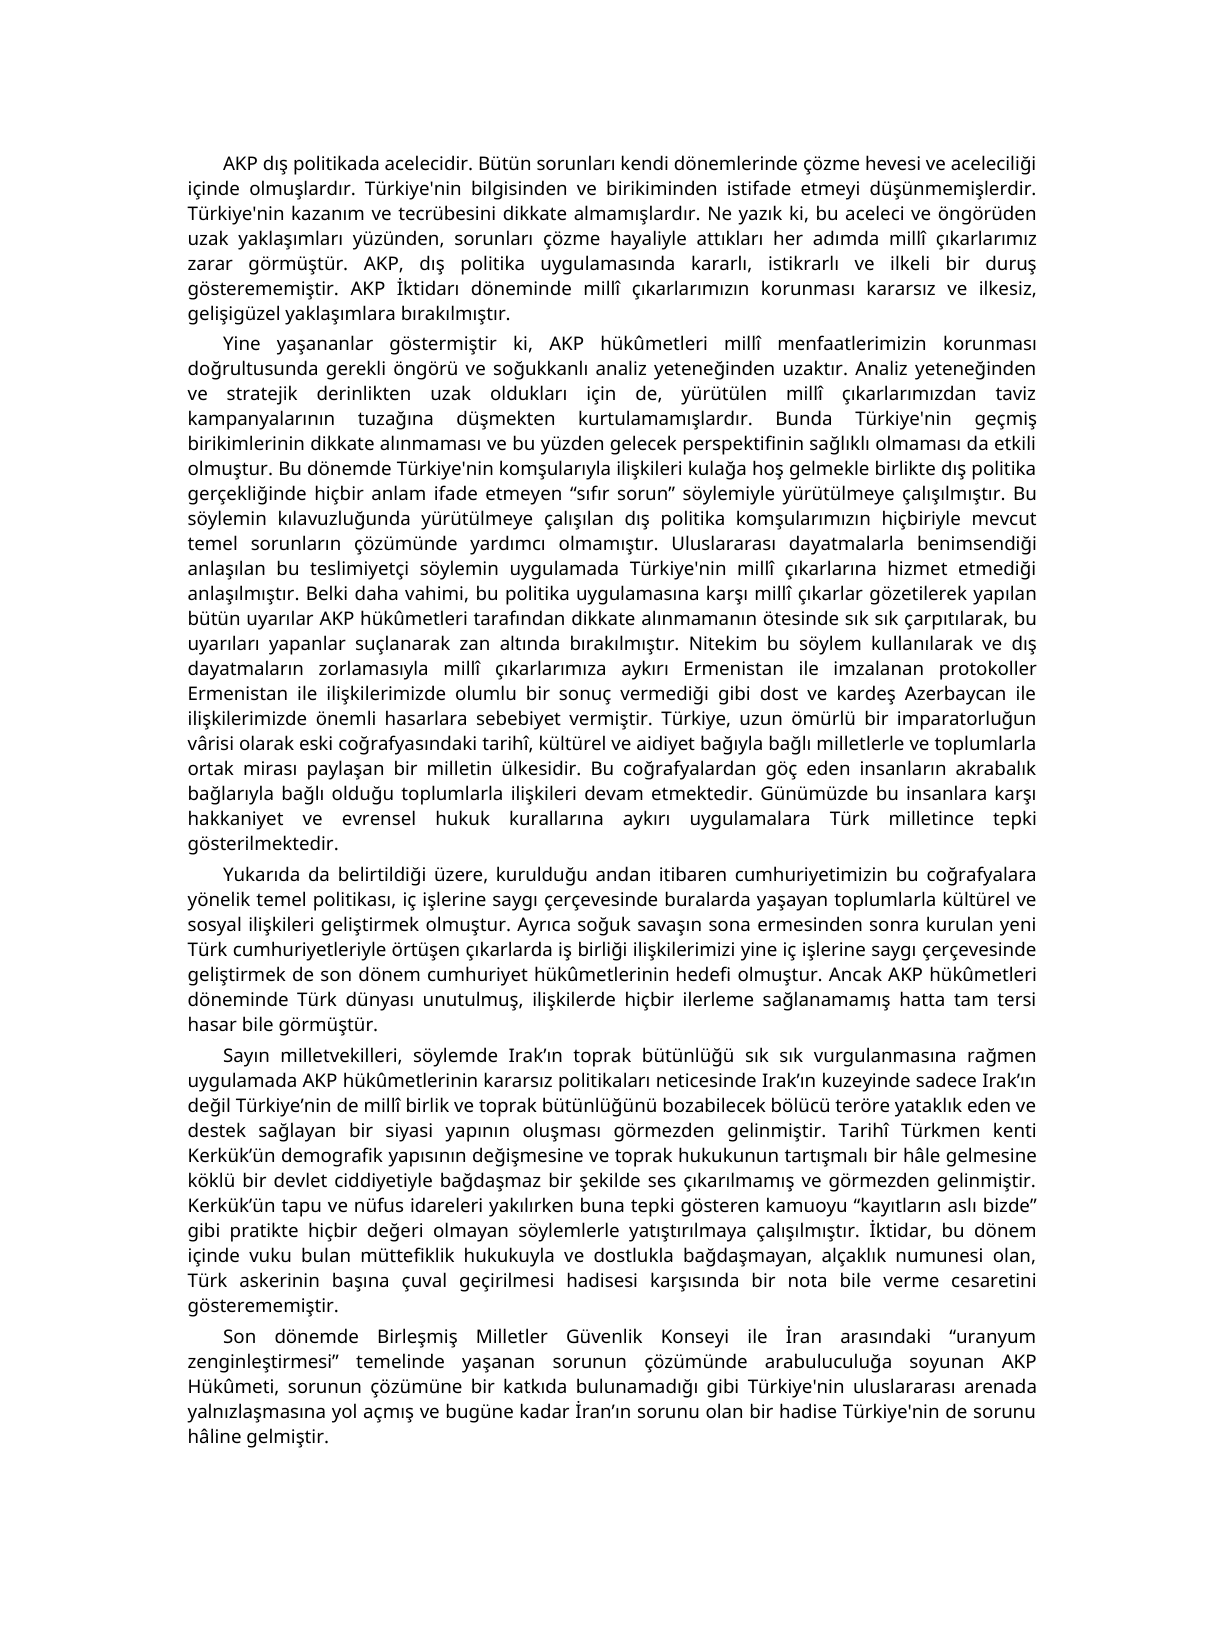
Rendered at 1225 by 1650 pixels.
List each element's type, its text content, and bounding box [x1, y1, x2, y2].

text Son dönemde Birleşmiş Milletler Güvenlik Konseyi ile İran arasındaki “uranyum zenginleştirmesi” temelinde yaşanan sorunun çözümünde arabuluculuğa soyunan AKP Hükûmeti, sorunun çözümüne bir katkıda bulunamadığı gibi Türkiye'nin uluslararası arenada yalnızlaşmasına yol açmış ve bugüne kadar İran’ın sorunu olan bir hadise Türkiye'nin de sorunu hâline gelmiştir. [187, 1323, 1037, 1448]
text Sayın milletvekilleri, söylemde Irak’ın toprak bütünlüğü sık sık vurgulanmasına rağmen uygulamada AKP hükûmetlerinin kararsız politikaları neticesinde Irak’ın kuzeyinde sadece Irak’ın değil Türkiye’nin de millî birlik ve toprak bütünlüğünü bozabilecek bölücü teröre yataklık eden ve destek sağlayan bir siyasi yapının oluşması görmezden gelinmiştir. Tarihî Türkmen kenti Kerkük’ün demografik yapısının değişmesine ve toprak hukukunun tartışmalı bir hâle gelmesine köklü bir devlet ciddiyetiyle bağdaşmaz bir şekilde ses çıkarılmamış ve görmezden gelinmiştir. Kerkük’ün tapu ve nüfus idareleri yakılırken buna tepki gösteren kamuoyu “kayıtların aslı bizde” gibi pratikte hiçbir değeri olmayan söylemlerle yatıştırılmaya çalışılmıştır. İktidar, bu dönem içinde vuku bulan müttefiklik hukukuyla ve dostlukla bağdaşmayan, alçaklık numunesi olan, Türk askerinin başına çuval geçirilmesi hadisesi karşısında bir nota bile verme cesaretini gösterememiştir. [187, 1042, 1037, 1317]
text Yine yaşananlar göstermiştir ki, AKP hükûmetleri millî menfaatlerimizin korunması doğrultusunda gerekli öngörü ve soğukkanlı analiz yeteneğinden uzaktır. Analiz yeteneğinden ve stratejik derinlikten uzak oldukları için de, yürütülen millî çıkarlarımızdan taviz kampanyalarının tuzağına düşmekten kurtulamamışlardır. Bunda Türkiye'nin geçmiş birikimlerinin dikkate alınmaması ve bu yüzden gelecek perspektifinin sağlıklı olmaması da etkili olmuştur. Bu dönemde Türkiye'nin komşularıyla ilişkileri kulağa hoş gelmekle birlikte dış politika gerçekliğinde hiçbir anlam ifade etmeyen “sıfır sorun” söylemiyle yürütülmeye çalışılmıştır. Bu söylemin kılavuzluğunda yürütülmeye çalışılan dış politika komşularımızın hiçbiriyle mevcut temel sorunların çözümünde yardımcı olmamıştır. Uluslararası dayatmalarla benimsendiği anlaşılan bu teslimiyetçi söylemin uygulamada Türkiye'nin millî çıkarlarına hizmet etmediği anlaşılmıştır. Belki daha vahimi, bu politika uygulamasına karşı millî çıkarlar gözetilerek yapılan bütün uyarılar AKP hükûmetleri tarafından dikkate alınmamanın ötesinde sık sık çarpıtılarak, bu uyarıları yapanlar suçlanarak zan altında bırakılmıştır. Nitekim bu söylem kullanılarak ve dış dayatmaların zorlamasıyla millî çıkarlarımıza aykırı Ermenistan ile imzalanan protokoller Ermenistan ile ilişkilerimizde olumlu bir sonuç vermediği gibi dost ve kardeş Azerbaycan ile ilişkilerimizde önemli hasarlara sebebiyet vermiştir. Türkiye, uzun ömürlü bir imparatorluğun vârisi olarak eski coğrafyasındaki tarihî, kültürel ve aidiyet bağıyla bağlı milletlerle ve toplumlarla ortak mirası paylaşan bir milletin ülkesidir. Bu coğrafyalardan göç eden insanların akrabalık bağlarıyla bağlı olduğu toplumlarla ilişkileri devam etmektedir. Günümüzde bu insanlara karşı hakkaniyet ve evrensel hukuk kurallarına aykırı uygulamalara Türk milletince tepki gösterilmektedir. [187, 331, 1037, 856]
text Yukarıda da belirtildiği üzere, kurulduğu andan itibaren cumhuriyetimizin bu coğrafyalara yönelik temel politikası, iç işlerine saygı çerçevesinde buralarda yaşayan toplumlarla kültürel ve sosyal ilişkileri geliştirmek olmuştur. Ayrıca soğuk savaşın sona ermesinden sonra kurulan yeni Türk cumhuriyetleriyle örtüşen çıkarlarda iş birliği ilişkilerimizi yine iç işlerine saygı çerçevesinde geliştirmek de son dönem cumhuriyet hükûmetlerinin hedefi olmuştur. Ancak AKP hükûmetleri döneminde Türk dünyası unutulmuş, ilişkilerde hiçbir ilerleme sağlanamamış hatta tam tersi hasar bile görmüştür. [187, 862, 1037, 1037]
text AKP dış politikada acelecidir. Bütün sorunları kendi dönemlerinde çözme hevesi ve aceleciliği içinde olmuşlardır. Türkiye'nin bilgisinden ve birikiminden istifade etmeyi düşünmemişlerdir. Türkiye'nin kazanım ve tecrübesini dikkate almamışlardır. Ne yazık ki, bu aceleci ve öngörüden uzak yaklaşımları yüzünden, sorunları çözme hayaliyle attıkları her adımda millî çıkarlarımız zarar görmüştür. AKP, dış politika uygulamasında kararlı, istikrarlı ve ilkeli bir duruş gösterememiştir. AKP İktidarı döneminde millî çıkarlarımızın korunması kararsız ve ilkesiz, gelişigüzel yaklaşımlara bırakılmıştır. [187, 150, 1037, 325]
